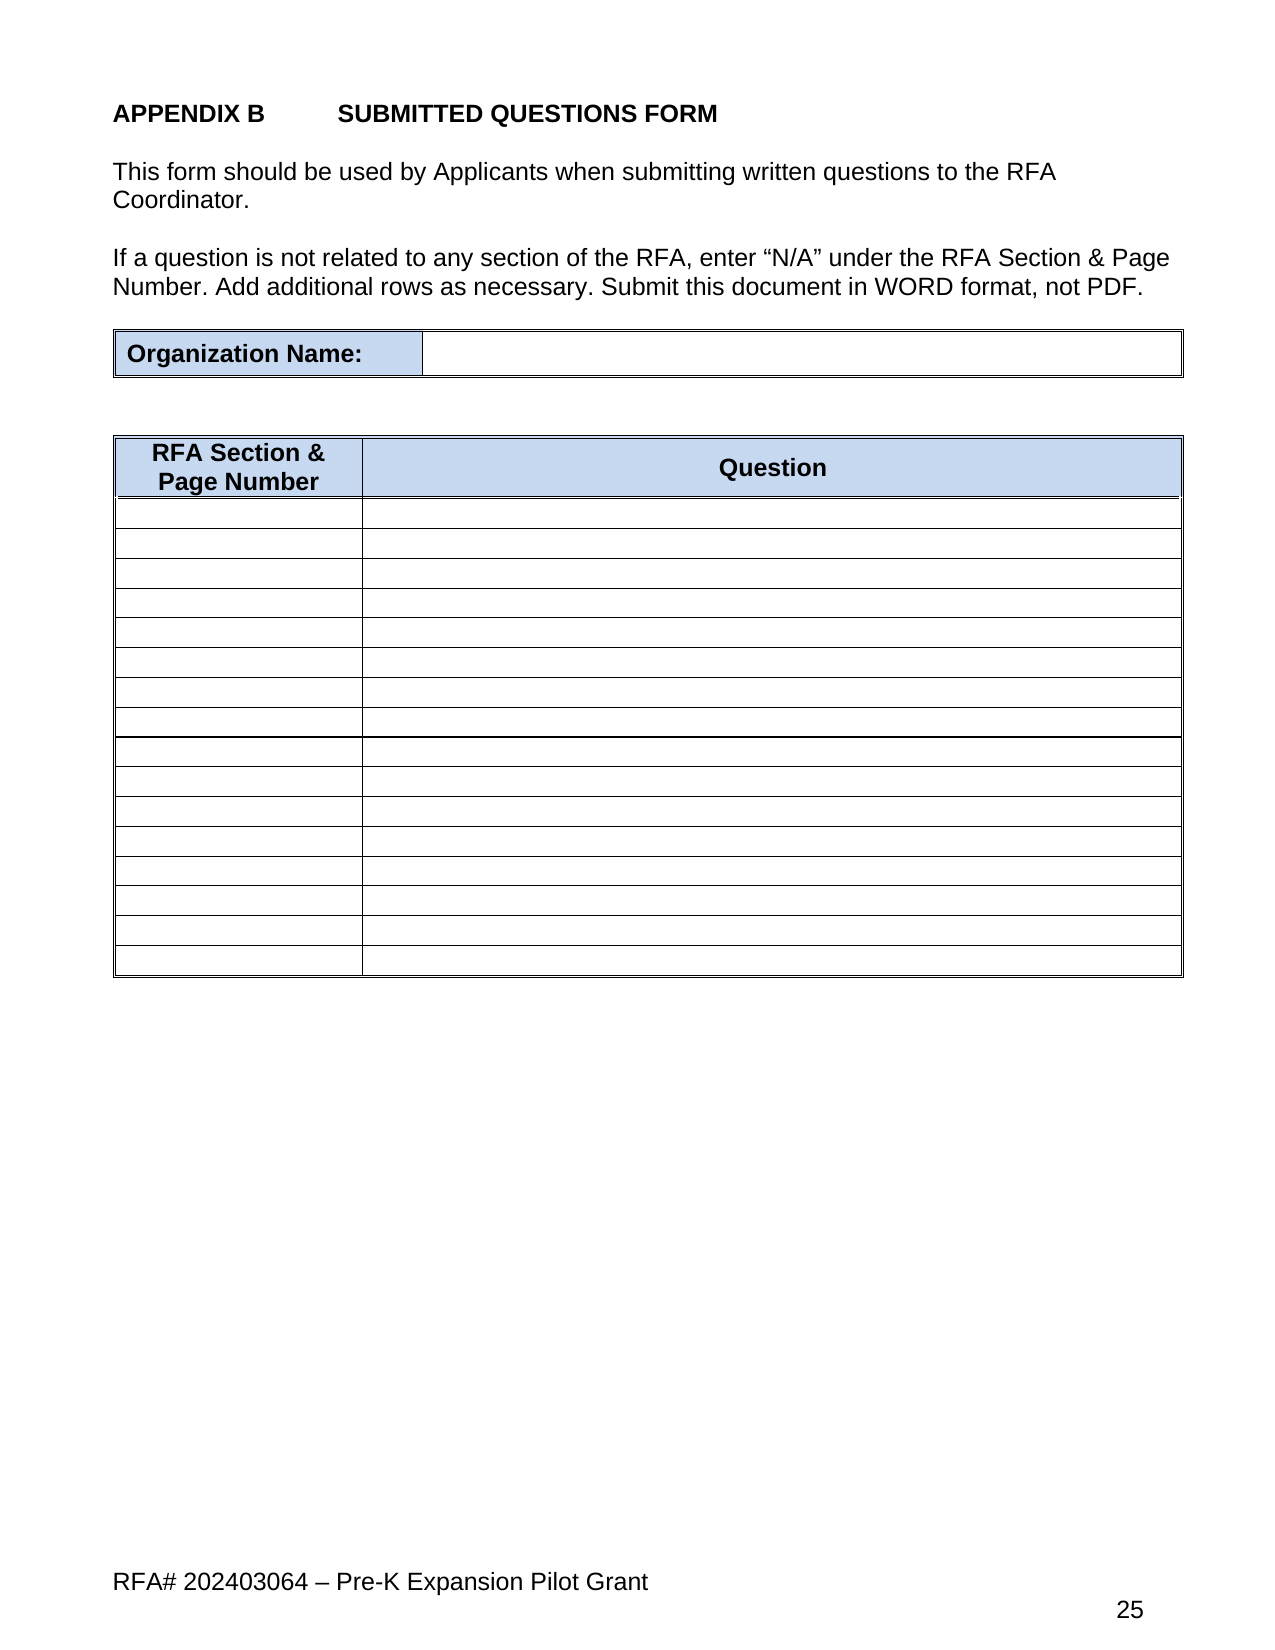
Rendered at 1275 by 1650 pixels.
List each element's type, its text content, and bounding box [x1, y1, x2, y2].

table_cell [116, 589, 362, 617]
table_cell [363, 589, 1181, 617]
table_cell [116, 946, 362, 975]
table_cell [116, 708, 362, 736]
table_cell [116, 916, 362, 945]
table_header [423, 332, 1181, 375]
table_cell [363, 886, 1181, 915]
table_cell [363, 678, 1181, 707]
table_cell [116, 618, 362, 647]
table_header Question [363, 439, 1181, 496]
table_cell [363, 857, 1181, 885]
table_cell [363, 648, 1181, 677]
table_cell [116, 559, 362, 587]
table_cell [116, 738, 362, 766]
table_cell [363, 708, 1181, 736]
table_cell [116, 678, 362, 707]
table_cell [363, 767, 1181, 796]
table_cell [116, 797, 362, 826]
table_cell [363, 916, 1181, 945]
table_header Organization Name: [116, 332, 422, 375]
table_cell [114, 496, 362, 528]
table_cell [116, 767, 362, 796]
table_cell [116, 648, 362, 677]
table_cell [116, 886, 362, 915]
text This form should be used by Applicants when submitting written questions to the RFA Coordinator. [112, 157, 1181, 214]
table_cell [363, 618, 1181, 647]
table_cell [363, 827, 1181, 856]
table_cell [363, 738, 1181, 766]
table_cell [363, 529, 1181, 558]
table_header RFA Section & Page Number [116, 439, 362, 496]
table_cell [116, 827, 362, 856]
table_cell [363, 946, 1181, 975]
text APPENDIX B SUBMITTED QUESTIONS FORM [112, 99, 1181, 128]
table_cell [363, 559, 1181, 587]
table_cell [363, 496, 1183, 528]
table_cell [116, 857, 362, 885]
table_cell [363, 797, 1181, 826]
text If a question is not related to any section of the RFA, enter “N/A” under the RFA Section & Page Number. Add additional rows as necessary. Submit this document in WORD format, not PDF. [112, 243, 1181, 300]
table_cell [116, 529, 362, 558]
